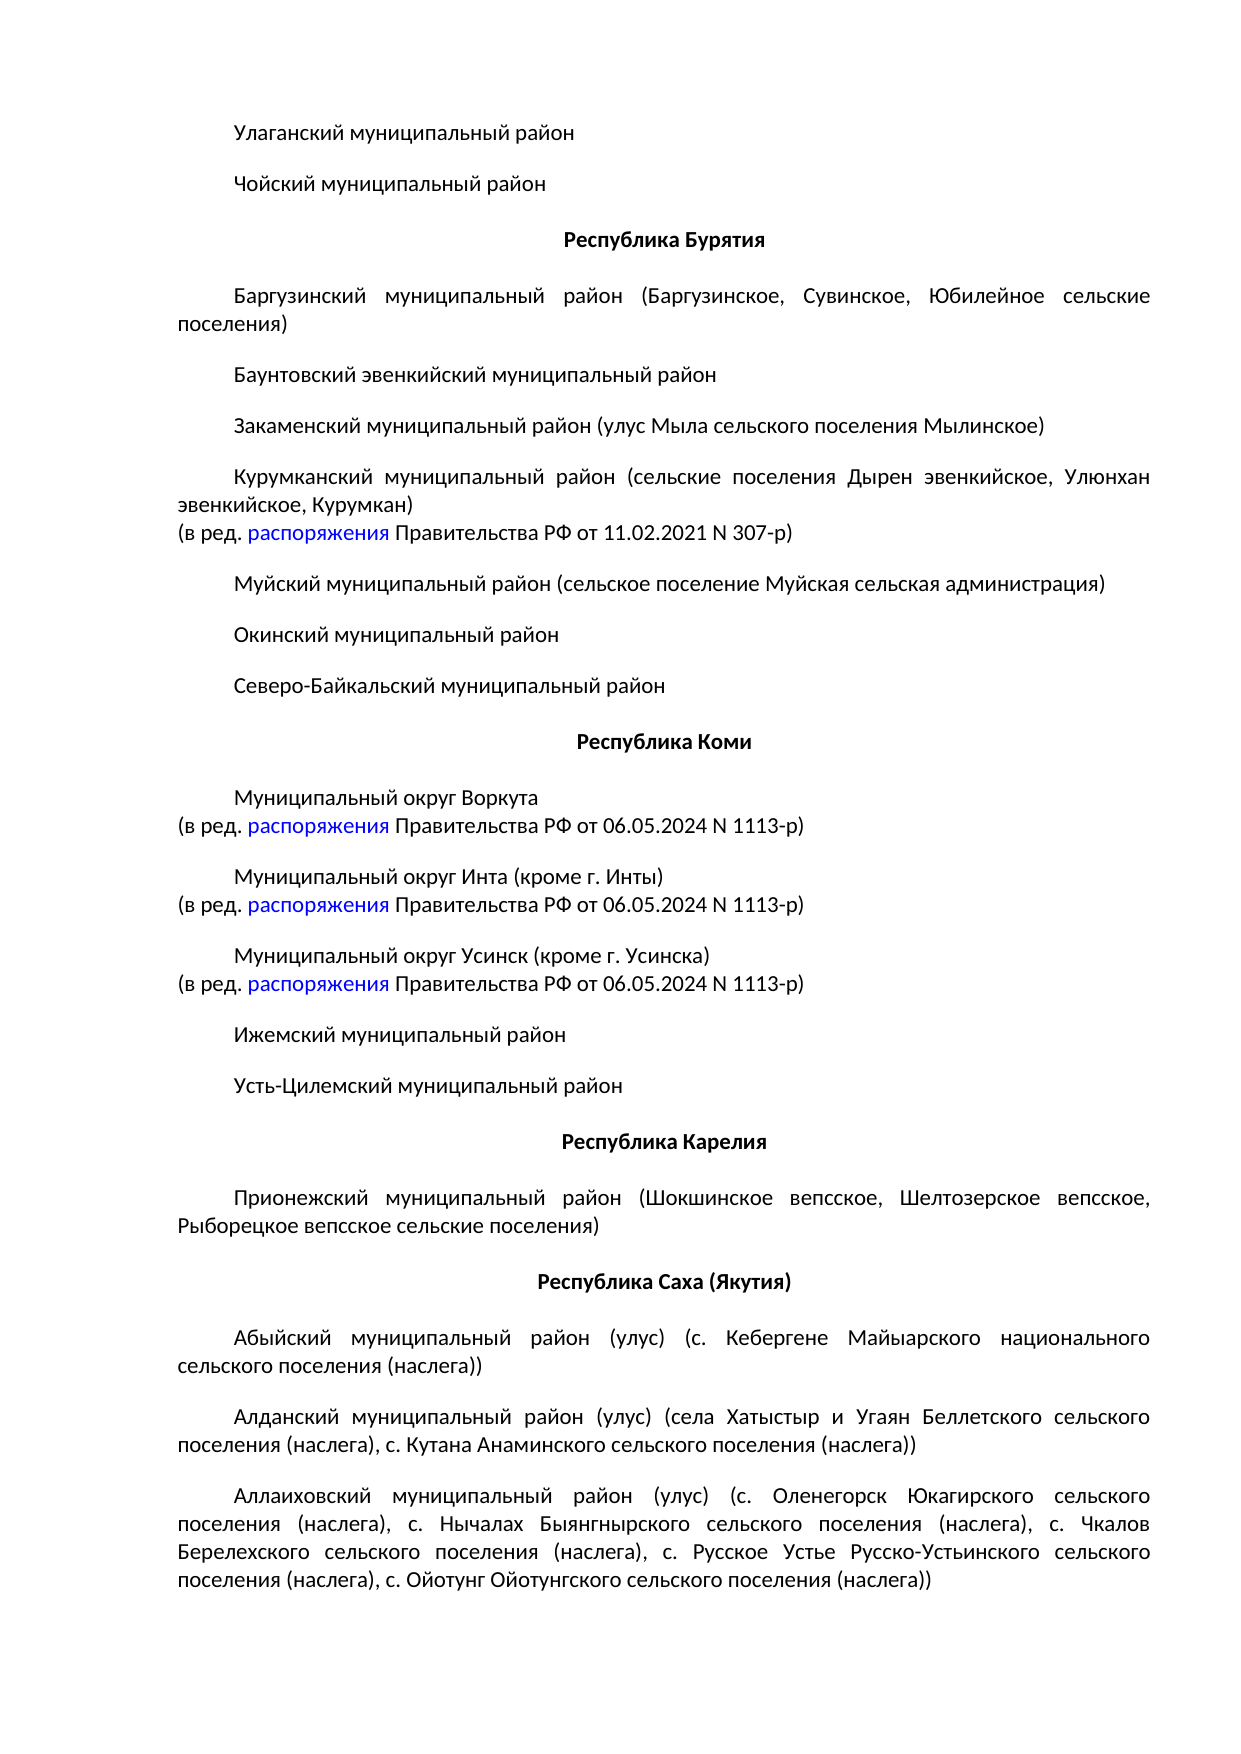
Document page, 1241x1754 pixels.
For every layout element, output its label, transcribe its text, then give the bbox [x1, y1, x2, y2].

text Муниципальный округ Воркута [177, 783, 1152, 811]
text Абыйский муниципальный район (улус) (с. Кебергене Майыарского национального сельского поселения (наслега)) [177, 1323, 1152, 1379]
title Республика Саха (Якутия) [177, 1267, 1152, 1295]
text (в ред. распоряжения Правительства РФ от 06.05.2024 N 1113-р) [177, 811, 1152, 839]
text Улаганский муниципальный район [177, 118, 1152, 146]
text Усть-Цилемский муниципальный район [177, 1071, 1152, 1099]
text Ижемский муниципальный район [177, 1020, 1152, 1048]
text (в ред. распоряжения Правительства РФ от 11.02.2021 N 307-р) [177, 518, 1152, 546]
text Окинский муниципальный район [177, 620, 1152, 648]
text Муниципальный округ Инта (кроме г. Инты) [177, 862, 1152, 890]
title Республика Карелия [177, 1127, 1152, 1155]
text Баргузинский муниципальный район (Баргузинское, Сувинское, Юбилейное сельские поселения) [177, 281, 1152, 337]
text Курумканский муниципальный район (сельские поселения Дырен эвенкийское, Улюнхан эвенкийское, Курумкан) [177, 462, 1152, 518]
text (в ред. распоряжения Правительства РФ от 06.05.2024 N 1113-р) [177, 890, 1152, 918]
text Муниципальный округ Усинск (кроме г. Усинска) [177, 941, 1152, 969]
text Прионежский муниципальный район (Шокшинское вепсское, Шелтозерское вепсское, Рыборецкое вепсское сельские поселения) [177, 1183, 1152, 1239]
text Закаменский муниципальный район (улус Мыла сельского поселения Мылинское) [177, 411, 1152, 439]
text Алданский муниципальный район (улус) (села Хатыстыр и Угаян Беллетского сельского поселения (наслега), с. Кутана Анаминского сельского поселения (наслега)) [177, 1402, 1152, 1458]
text Муйский муниципальный район (сельское поселение Муйская сельская администрация) [177, 569, 1152, 597]
text Чойский муниципальный район [177, 169, 1152, 197]
title Республика Бурятия [177, 225, 1152, 253]
text Северо-Байкальский муниципальный район [177, 671, 1152, 699]
text Аллаиховский муниципальный район (улус) (с. Оленегорск Юкагирского сельского поселения (наслега), с. Нычалах Быянгнырского сельского поселения (наслега), с. Чкалов Берелехского сельского поселения (наслега), с. Русское Устье Русско-Устьинского сельского поселения (наслега), с. Ойотунг Ойотунгского сельского поселения (наслега)) [177, 1481, 1152, 1593]
title Республика Коми [177, 727, 1152, 755]
text (в ред. распоряжения Правительства РФ от 06.05.2024 N 1113-р) [177, 969, 1152, 997]
text Баунтовский эвенкийский муниципальный район [177, 360, 1152, 388]
